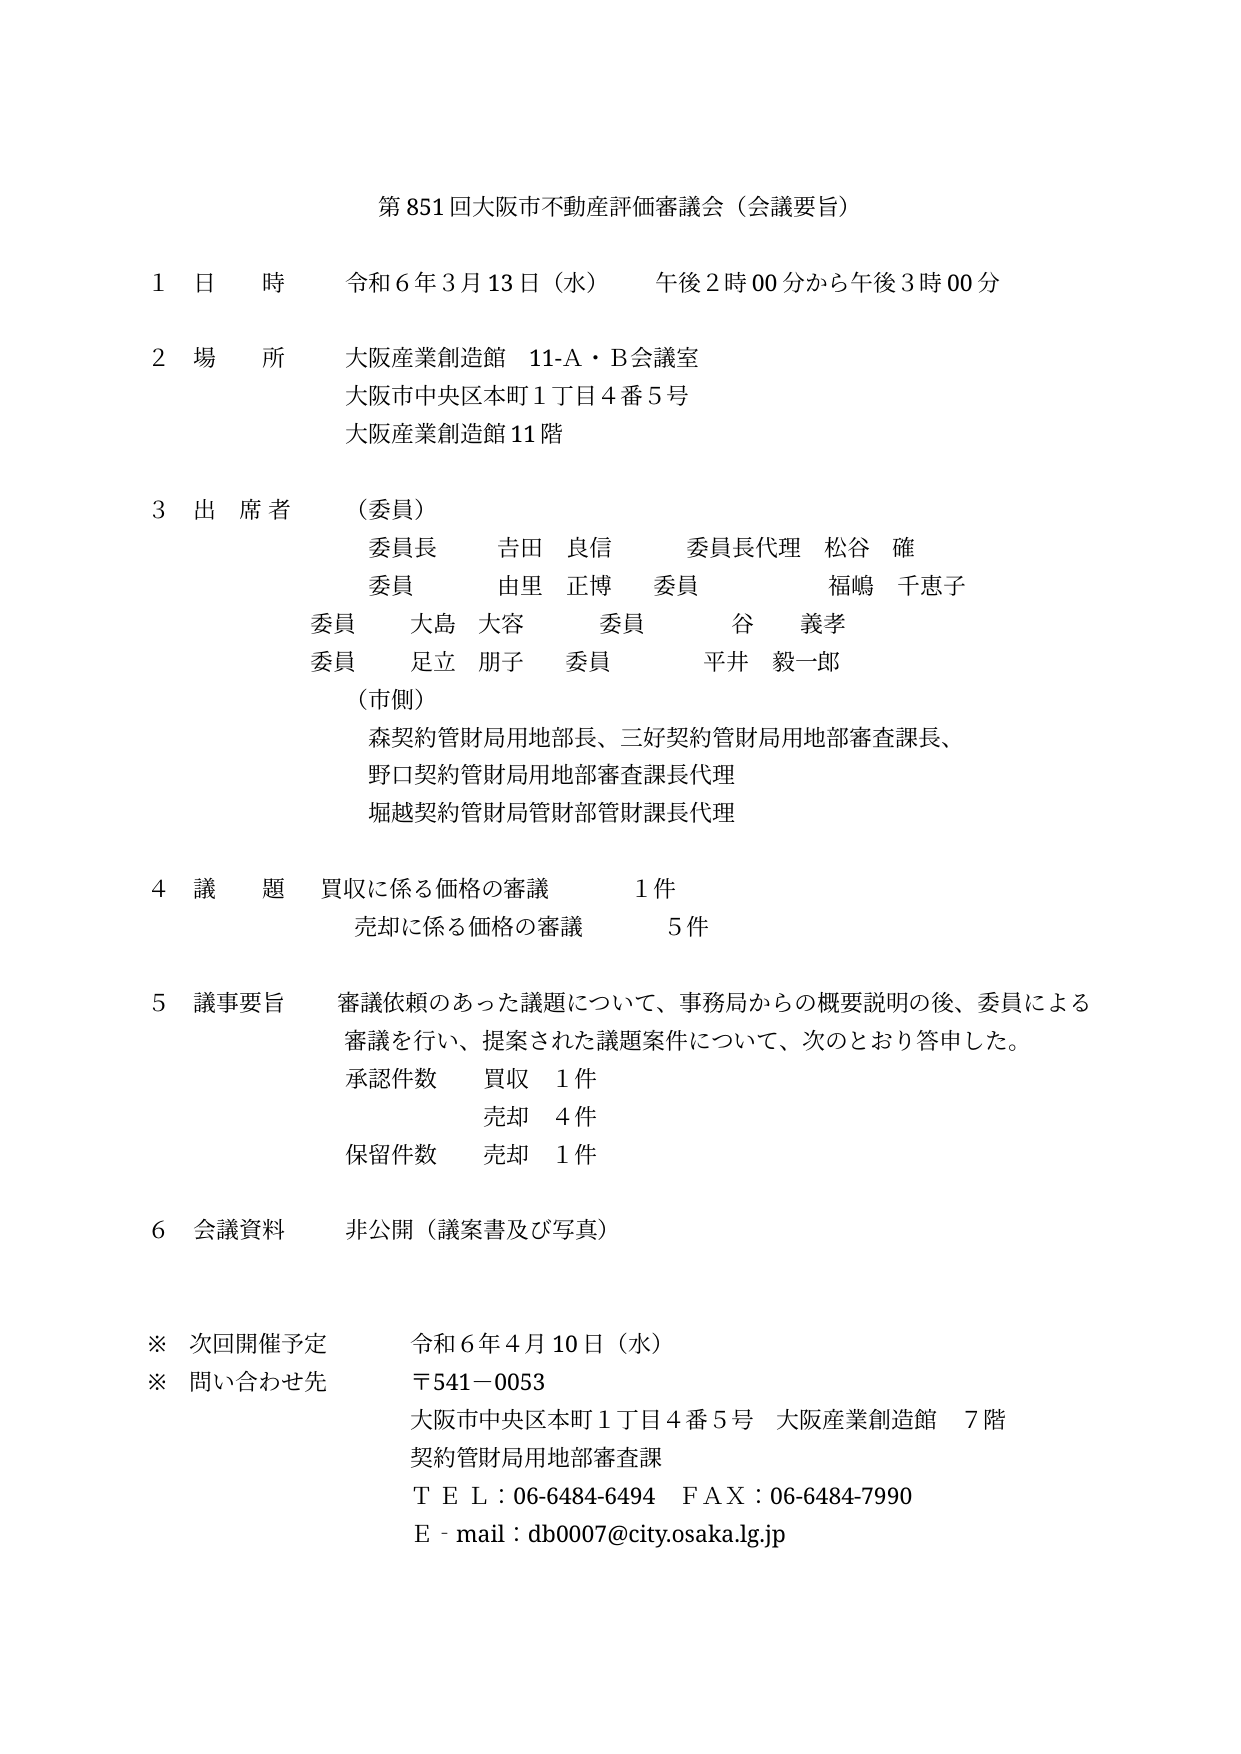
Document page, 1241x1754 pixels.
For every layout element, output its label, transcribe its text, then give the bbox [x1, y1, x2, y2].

text 大阪市中央区本町１丁目４番５号 大阪産業創造館 ７階 [261, 1400, 1092, 1438]
text ２ 場 所 大阪産業創造館 11-Ａ・Ｂ会議室 [148, 338, 1092, 376]
text 堀越契約管財局管財部管財課長代理 [235, 793, 1092, 831]
text （市側） [235, 679, 1092, 717]
text 承認件数 買収 １件 [235, 1058, 1092, 1096]
text ※ 次回開催予定 令和６年４月10日（水） [148, 1324, 1092, 1362]
text 森契約管財局用地部長、三好契約管財局用地部審査課長、 [235, 717, 1092, 755]
text 委員 由里 正博 委員 福嶋 千恵子 [148, 566, 1092, 603]
text １ 日 時 令和６年３月13日（水） 午後２時00分から午後３時00分 [148, 262, 1092, 300]
text Ｅ‐mail：db0007@city.osaka.lg.jp [323, 1513, 1092, 1551]
text 第851回大阪市不動産評価審議会（会議要旨） [148, 186, 1092, 224]
text ３ 出 席 者 （委員） [148, 490, 1092, 528]
text 売却に係る価格の審議 ５件 [148, 907, 1092, 945]
text 野口契約管財局用地部審査課長代理 [235, 755, 1092, 793]
text 委員 足立 朋子 委員 平井 毅一郎 [148, 641, 1092, 679]
text 売却 ４件 [235, 1096, 1092, 1134]
text ４ 議 題 買収に係る価格の審議 １件 [148, 869, 1092, 907]
text ※ 問い合わせ先 〒541－0053 [148, 1362, 1092, 1400]
text ５ 議事要旨 審議依頼のあった議題について、事務局からの概要説明の後、委員による [148, 983, 1092, 1021]
text 委員長 𠮷田 良信 委員長代理 松谷 確 [235, 528, 1092, 566]
text 大阪市中央区本町１丁目４番５号 [235, 376, 1092, 414]
text 保留件数 売却 １件 [235, 1134, 1092, 1172]
text 審議を行い、提案された議題案件について、次のとおり答申した。 [344, 1021, 1092, 1058]
text ６ 会議資料 非公開（議案書及び写真） [148, 1210, 1092, 1248]
text 大阪産業創造館11階 [258, 414, 1092, 452]
text 契約管財局用地部審査課 [181, 1438, 1092, 1476]
text ＴＥＬ：06-6484-6494 ＦＡＸ：06-6484-7990 [323, 1476, 1092, 1513]
text 委員 大島 大容 委員 谷 義孝 [148, 603, 1092, 641]
